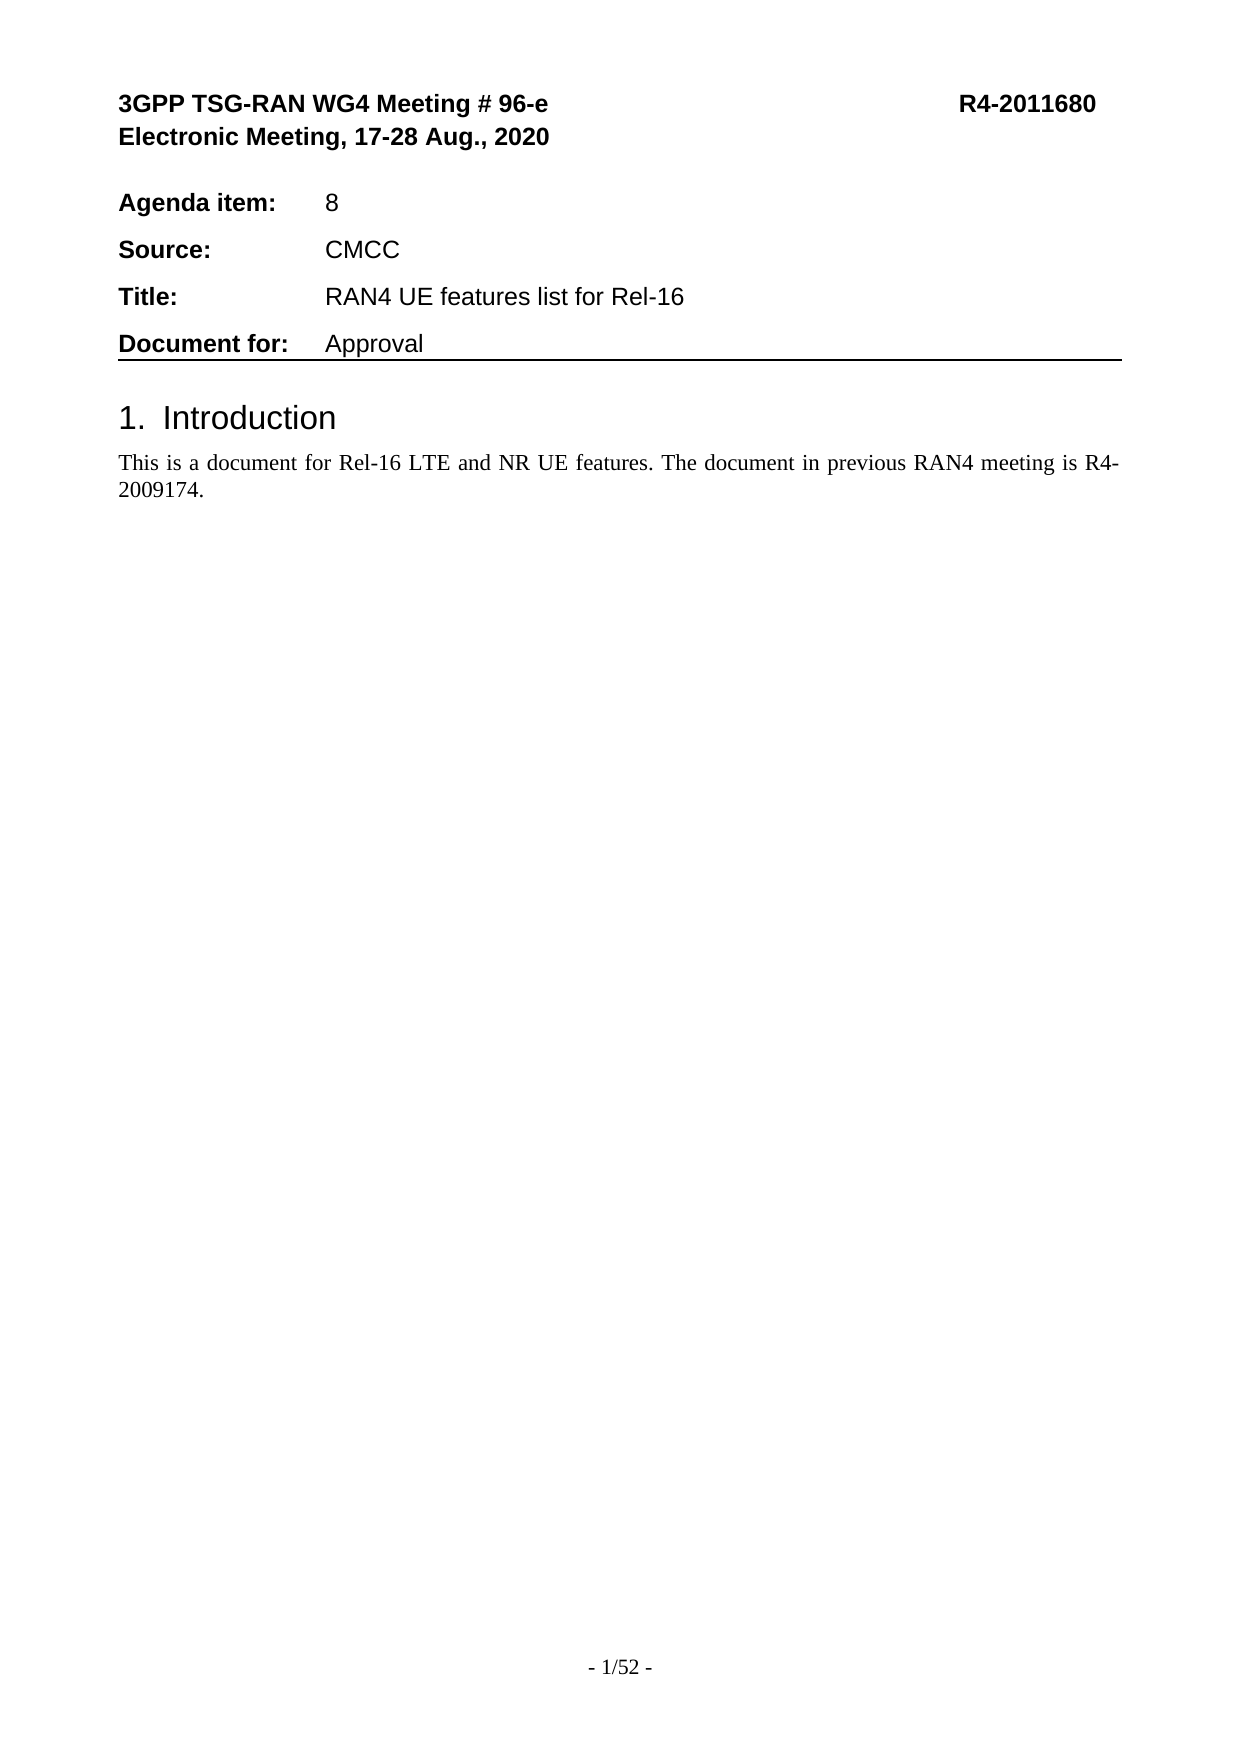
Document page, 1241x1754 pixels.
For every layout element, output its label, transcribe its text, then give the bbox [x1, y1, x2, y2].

text This is a document for Rel-16 LTE and NR UE features. The document in previous RAN4 meeting is R4-2009174. [118, 449, 1122, 502]
text Electronic Meeting, 17-28 Aug., 2020 [118, 122, 1122, 150]
text Title: RAN4 UE features list for Rel-16 [118, 282, 1122, 310]
list Introduction [118, 398, 1122, 437]
text Agenda item: 8 [118, 188, 1122, 216]
text 3GPP TSG-RAN WG4 Meeting # 96-e R4-2011680 [118, 89, 1122, 117]
text Document for: Approval [118, 329, 1122, 359]
text Source: CMCC [118, 235, 1122, 263]
